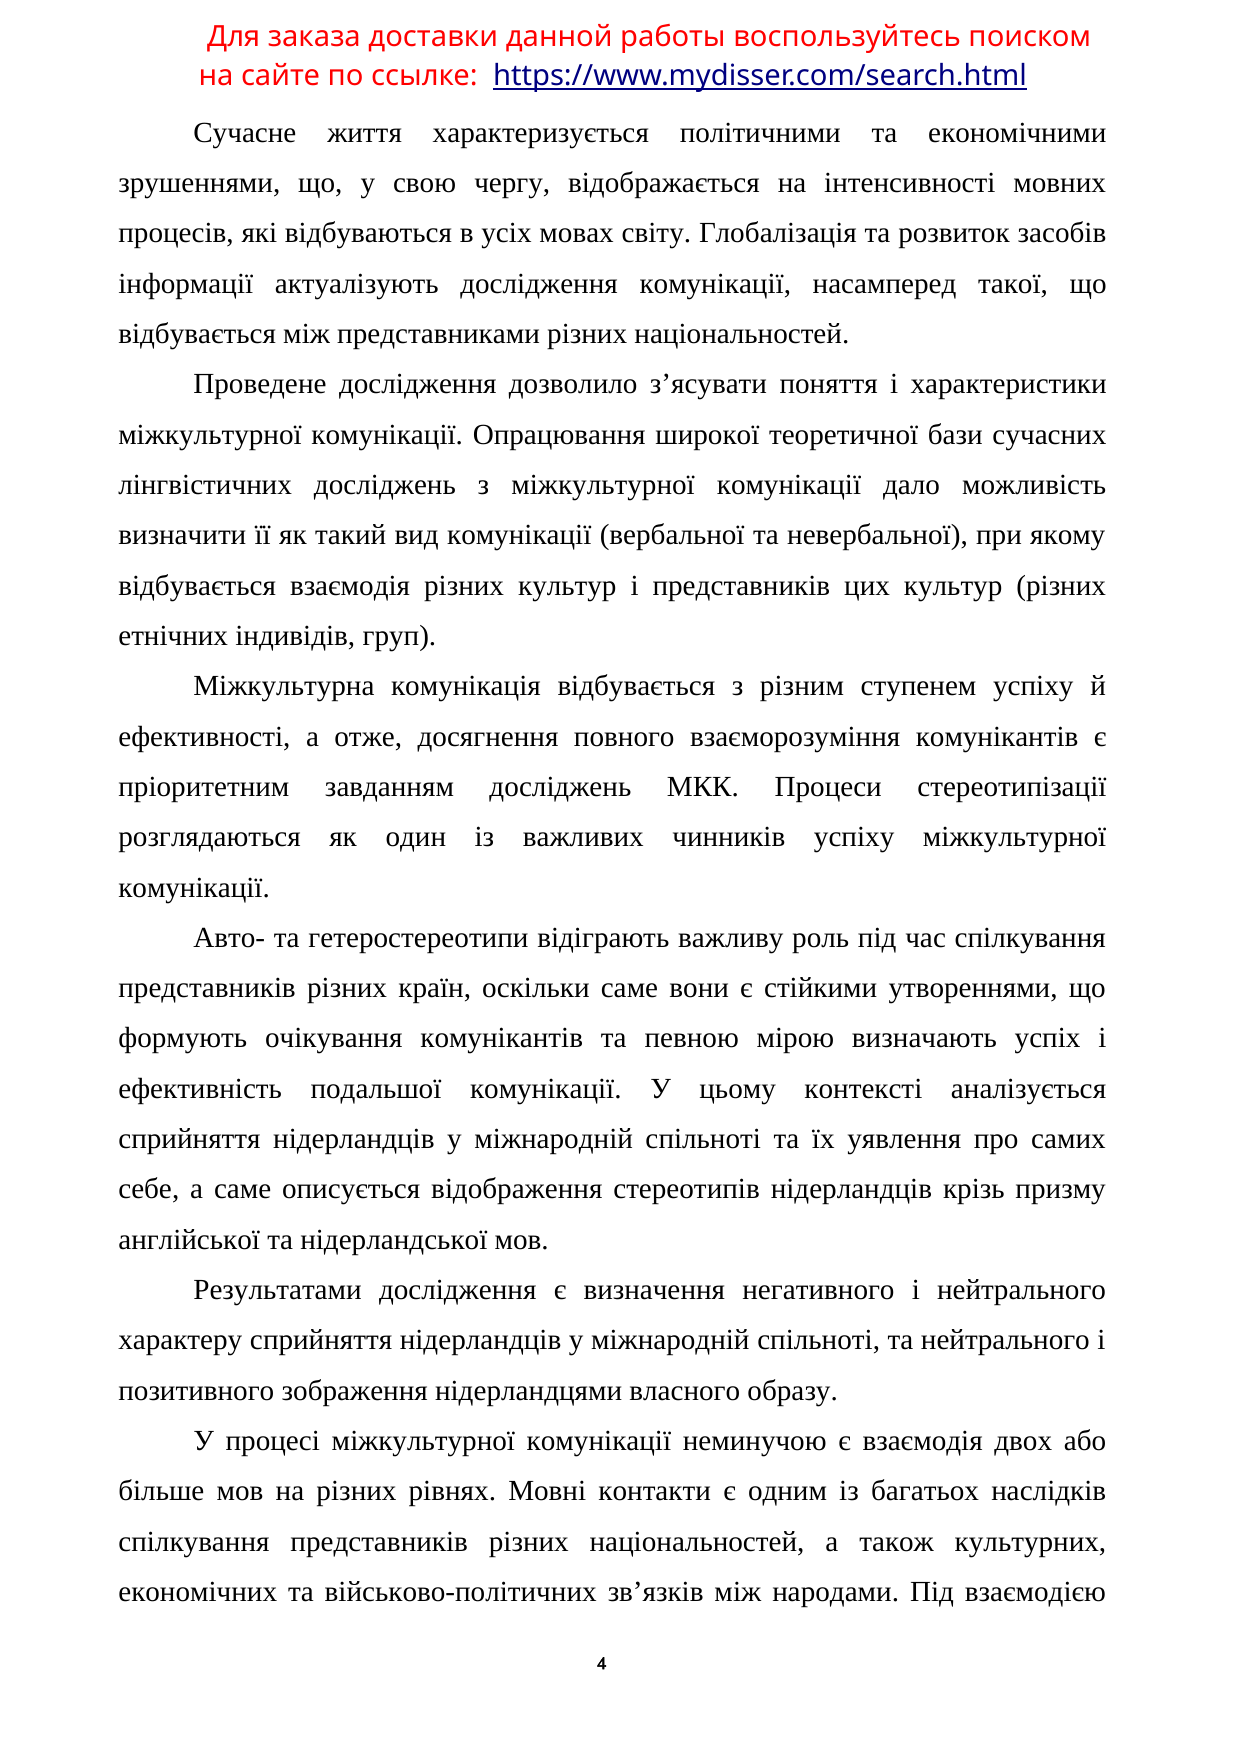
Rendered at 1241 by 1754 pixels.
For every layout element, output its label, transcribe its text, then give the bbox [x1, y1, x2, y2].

text Міжкультурна комунікація відбувається з різним ступенем успіху й ефективності, а отже, досягнення повного взаєморозуміння комунікантів є пріоритетним завданням досліджень МКК. Процеси стереотипізації розглядаються як один із важливих чинників успіху міжкультурної комунікації. [118, 668, 1107, 903]
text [118, 1423, 1107, 1608]
text Проведене дослідження дозволило з’ясувати поняття і характеристики міжкультурної комунікації. Опрацювання широкої теоретичної бази сучасних лінгвістичних досліджень з міжкультурної комунікації дало можливість визначити її як такий вид комунікації (вербальної та невербальної), при якому відбувається взаємодія різних культур і представників цих культур (різних етнічних індивідів, груп). [118, 367, 1107, 652]
text Сучасне життя характеризується політичними та економічними зрушеннями, що, у свою чергу, відображається на інтенсивності мовних процесів, які відбуваються в усіх мовах світу. Глобалізація та розвиток засобів інформації актуалізують дослідження комунікації, насамперед такої, що відбувається між представниками різних національностей. [118, 115, 1107, 350]
text Результатами дослідження є визначення негативного і нейтрального характеру сприйняття нідерландців у міжнародній спільноті, та нейтрального і позитивного зображення нідерландцями власного образу. [118, 1272, 1107, 1406]
text Авто- та гетеростереотипи відіграють важливу роль під час спілкування представників різних країн, оскільки саме вони є стійкими утвореннями, що формують очікування комунікантів та певною мірою визначають успіх і ефективність подальшої комунікації. У цьому контексті аналізується сприйняття нідерландців у міжнародній спільноті та їх уявлення про самих себе, а саме описується відображення стереотипів нідерландців крізь призму англійської та нідерландської мов. [118, 920, 1107, 1255]
